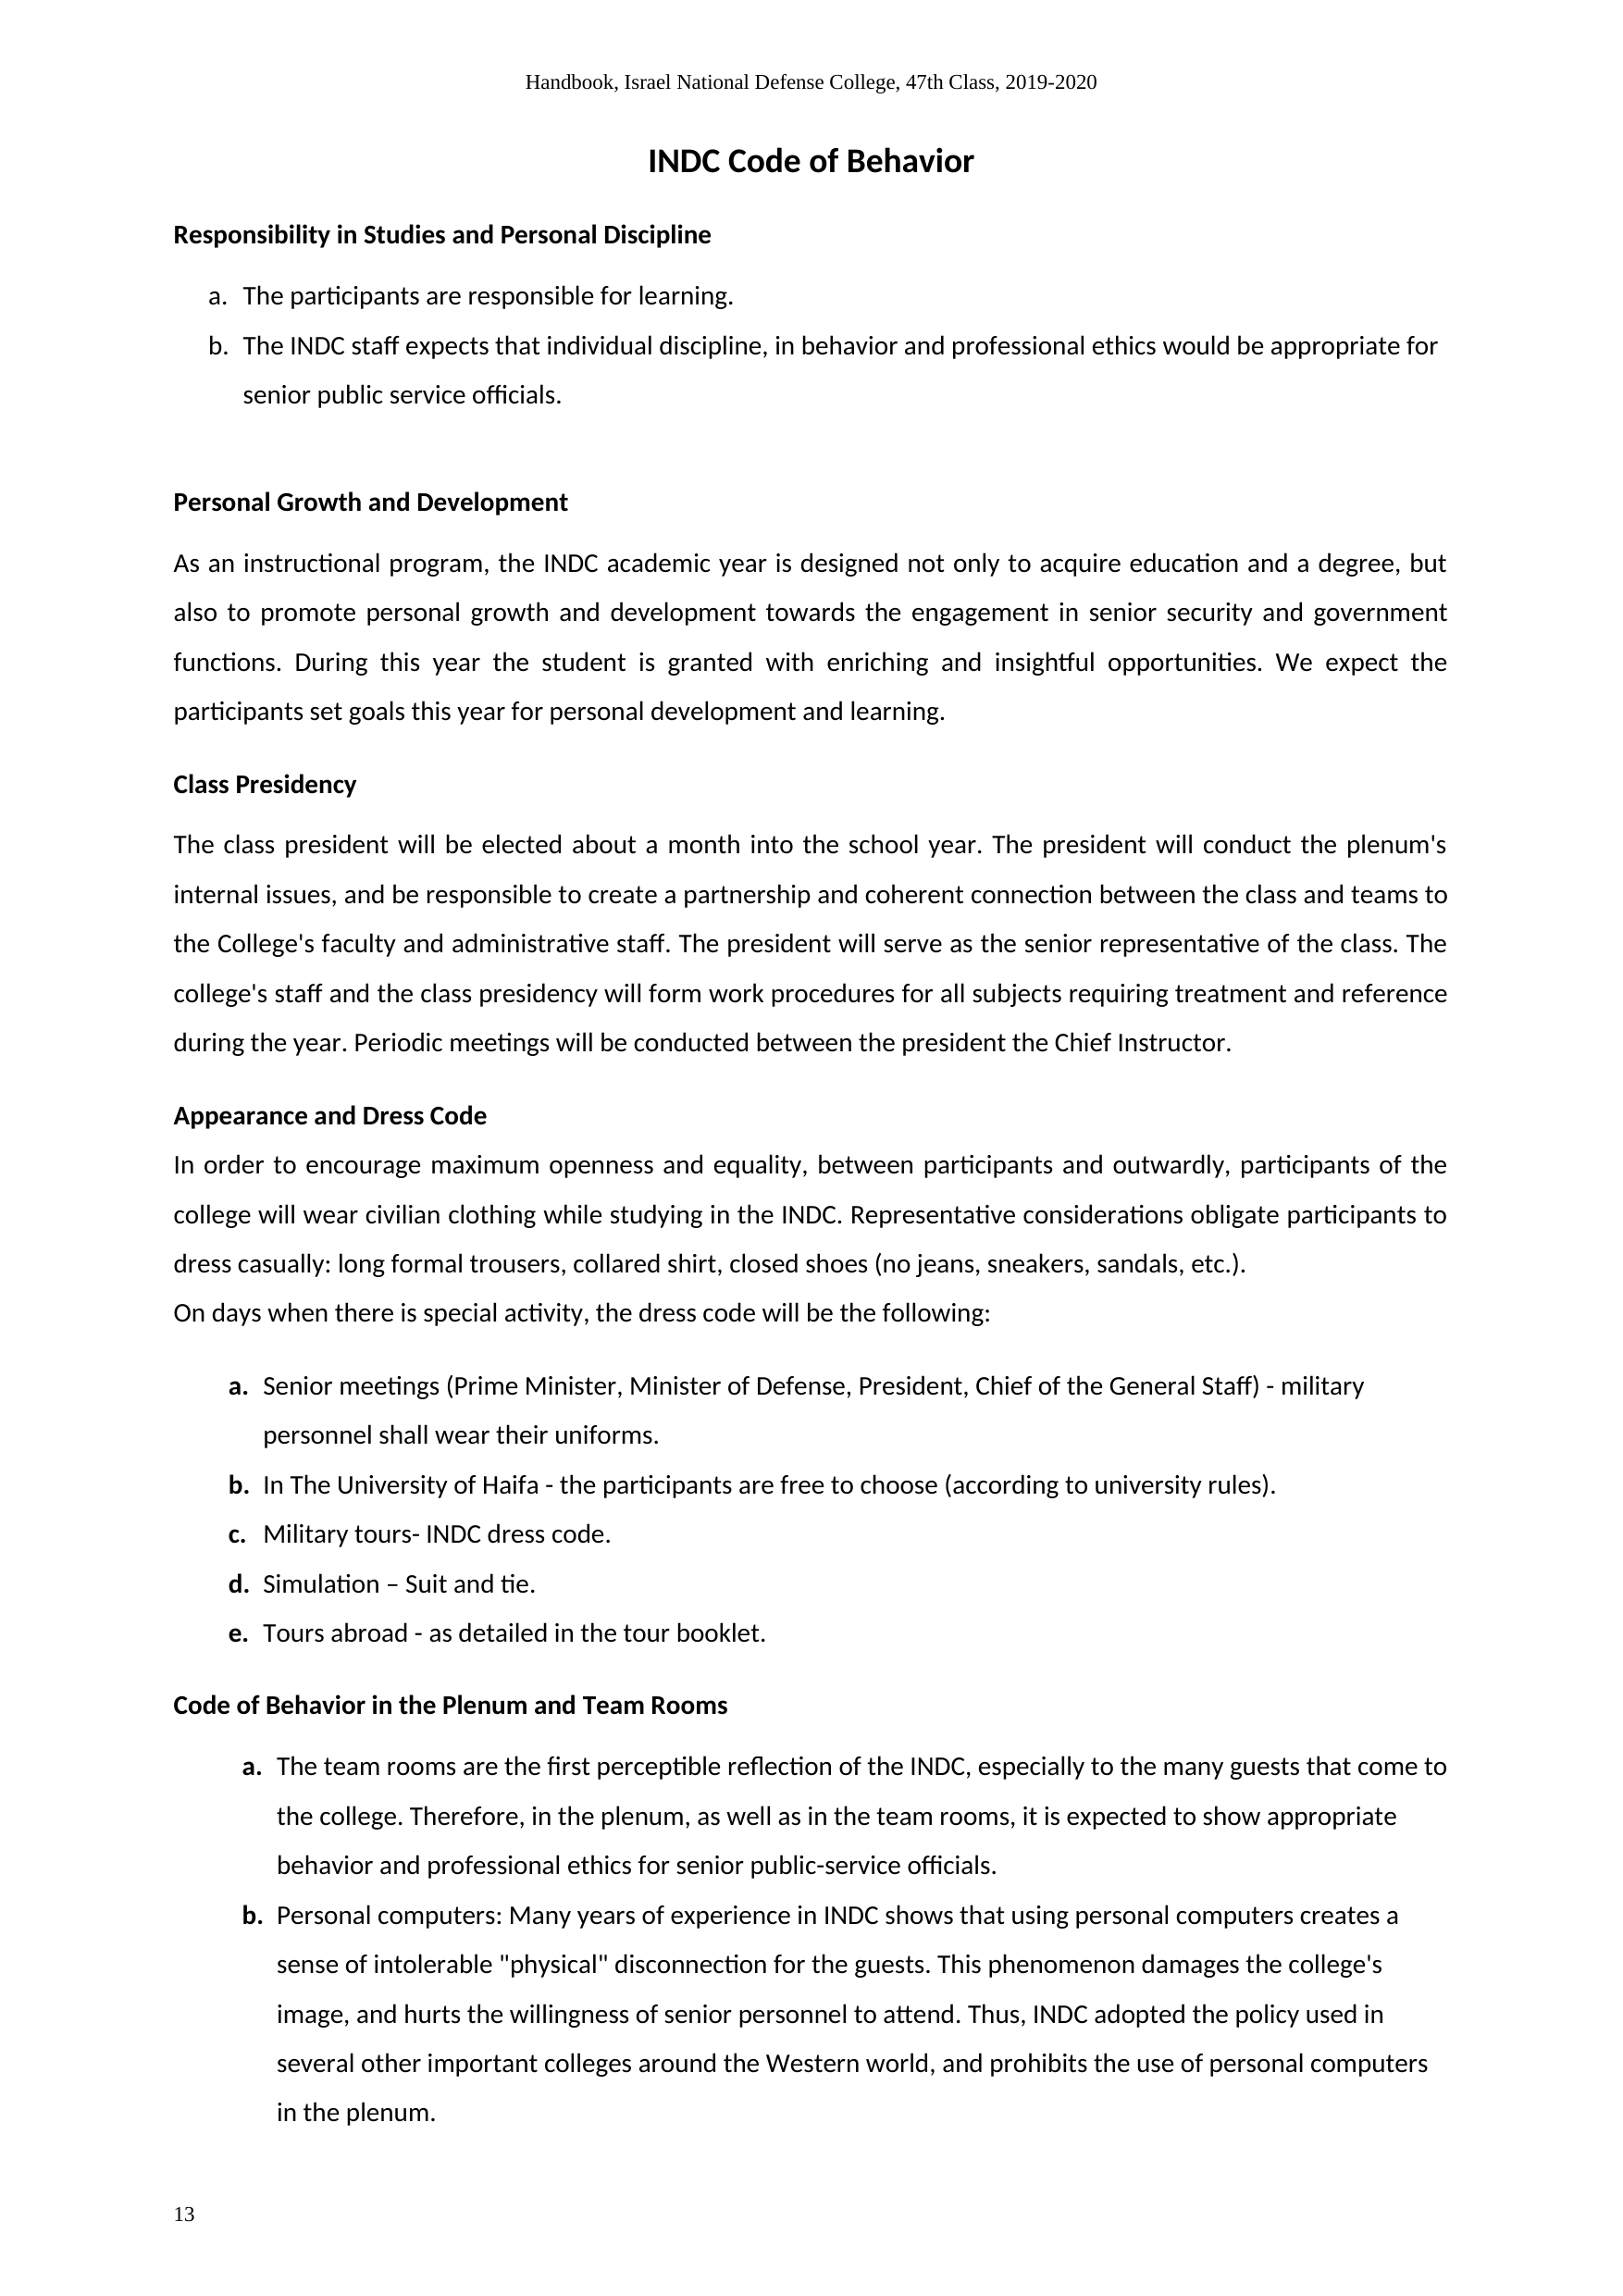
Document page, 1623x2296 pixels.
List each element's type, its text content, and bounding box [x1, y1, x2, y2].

subtitle Code of Behavior in the Plenum and Team Rooms [173, 1688, 1449, 1721]
list In The University of Haifa - the participants are free to choose (according to university rules). [229, 1468, 1449, 1500]
list The participants are responsible for learning. [208, 279, 1449, 312]
text In order to encourage maximum openness and equality, between participants and outwardly, participants of the college will wear civilian clothing while studying in the INDC. Representative considerations obligate participants to dress casually: long formal trousers, collared shirt, closed shoes (no jeans, sneakers, sandals, etc.). [173, 1148, 1449, 1280]
list The INDC staff expects that individual discipline, in behavior and professional ethics would be appropriate for senior public service officials. [208, 329, 1449, 411]
list Simulation – Suit and tie. [229, 1567, 1449, 1599]
subtitle Personal Growth and Development [173, 485, 1449, 517]
list The team rooms are the first perceptible reflection of the INDC, especially to the many guests that come to the college. Therefore, in the plenum, as well as in the team rooms, it is expected to show appropriate behavior and professional ethics for senior public-service officials. [242, 1750, 1449, 1881]
list Tours abroad - as detailed in the tour booklet. [229, 1616, 1449, 1649]
text Appearance and Dress Code [173, 1098, 1449, 1131]
subtitle INDC Code of Behavior [173, 139, 1449, 181]
subtitle Class Presidency [173, 767, 1449, 800]
list Personal computers: Many years of experience in INDC shows that using personal computers creates a sense of intolerable "physical" disconnection for the guests. This phenomenon damages the college's image, and hurts the willingness of senior personnel to attend. Thus, INDC adopted the policy used in several other important colleges around the Western world, and prohibits the use of personal computers in the plenum. [242, 1898, 1449, 2128]
text As an instructional program, the INDC academic year is designed not only to acquire education and a degree, but also to promote personal growth and development towards the engagement in senior security and government functions. During this year the student is granted with enriching and insightful opportunities. We expect the participants set goals this year for personal development and learning. [173, 546, 1449, 727]
subtitle Responsibility in Studies and Personal Discipline [173, 217, 1449, 251]
list Senior meetings (Prime Minister, Minister of Defense, President, Chief of the General Staff) - military personnel shall wear their uniforms. [229, 1369, 1449, 1451]
list Military tours- INDC dress code. [229, 1517, 1449, 1550]
text On days when there is special activity, the dress code will be the following: [173, 1297, 1449, 1329]
text The class president will be elected about a month into the school year. The president will conduct the plenum's internal issues, and be responsible to create a partnership and coherent connection between the class and teams to the College's faculty and administrative staff. The president will serve as the senior representative of the class. The college's staff and the class presidency will form work procedures for all subjects requiring treatment and reference during the year. Periodic meetings will be conducted between the president the Chief Instructor. [173, 827, 1449, 1059]
